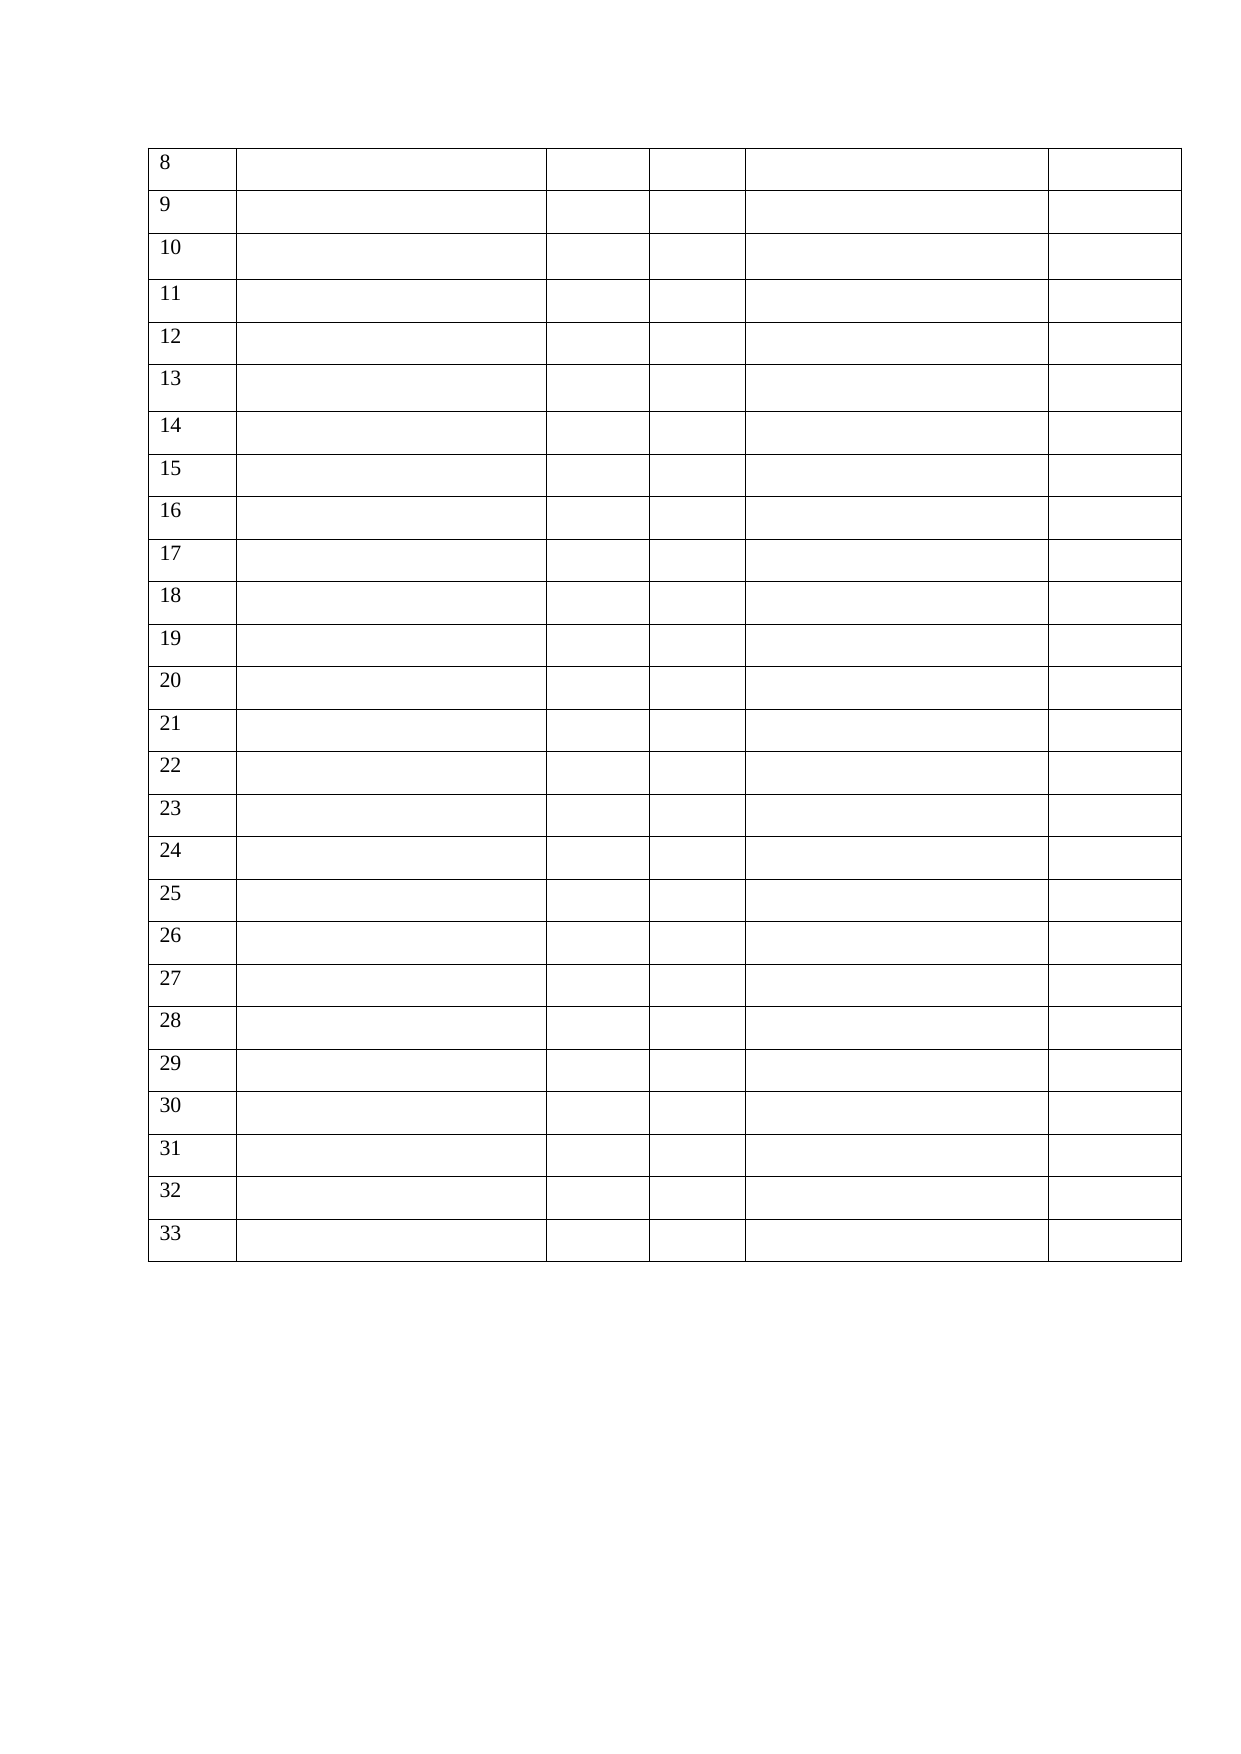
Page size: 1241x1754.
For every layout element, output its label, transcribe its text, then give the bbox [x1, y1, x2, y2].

table_cell [237, 323, 546, 364]
table_cell [1049, 795, 1181, 836]
table_cell 19 [149, 625, 236, 666]
table_cell [746, 837, 1048, 878]
table_cell [650, 191, 745, 233]
table_cell 20 [149, 667, 236, 708]
table_cell [746, 1177, 1048, 1218]
table_cell [237, 1135, 546, 1176]
table_cell [237, 1050, 546, 1091]
table_cell [547, 965, 649, 1006]
table_cell [547, 837, 649, 878]
table_cell [746, 497, 1048, 538]
table_cell [650, 1220, 745, 1261]
table_cell [650, 1092, 745, 1133]
table_cell [237, 149, 546, 190]
table_cell [1049, 412, 1181, 453]
table_cell 22 [149, 752, 236, 793]
table_cell 15 [149, 455, 236, 496]
table_cell [650, 795, 745, 836]
table_cell [1049, 1007, 1181, 1048]
table_cell [1049, 582, 1181, 623]
table_cell 9 [149, 191, 236, 233]
table_cell [237, 795, 546, 836]
table_cell [650, 1050, 745, 1091]
table_cell [1049, 667, 1181, 708]
table_cell [746, 922, 1048, 963]
table_cell [746, 540, 1048, 581]
table_cell [547, 191, 649, 233]
table_cell 30 [149, 1092, 236, 1133]
table_cell [746, 1092, 1048, 1133]
table_cell [237, 752, 546, 793]
table_cell [237, 191, 546, 233]
table_cell [746, 323, 1048, 364]
table_cell [547, 922, 649, 963]
table_cell [650, 667, 745, 708]
table_cell [237, 455, 546, 496]
table_cell [650, 880, 745, 921]
table_cell [547, 1092, 649, 1133]
table_cell [237, 234, 546, 279]
table_cell [746, 582, 1048, 623]
table_cell [650, 1177, 745, 1218]
table_cell [237, 540, 546, 581]
table_cell [1049, 1092, 1181, 1133]
table_cell [237, 1177, 546, 1218]
table_cell [547, 497, 649, 538]
table_cell [746, 965, 1048, 1006]
table_cell [746, 412, 1048, 453]
table_cell 17 [149, 540, 236, 581]
table_cell [650, 752, 745, 793]
table_cell [547, 412, 649, 453]
table_cell [547, 752, 649, 793]
table_cell [650, 365, 745, 411]
table_cell [650, 1135, 745, 1176]
table_cell [1049, 540, 1181, 581]
table_cell [746, 667, 1048, 708]
table_cell [1049, 1050, 1181, 1091]
table_cell [650, 922, 745, 963]
table_cell 27 [149, 965, 236, 1006]
table_cell [547, 1177, 649, 1218]
table_cell 14 [149, 412, 236, 453]
table_cell [237, 710, 546, 751]
table_cell 13 [149, 365, 236, 411]
table_cell [547, 1007, 649, 1048]
table_cell 32 [149, 1177, 236, 1218]
table_cell [650, 234, 745, 279]
table_cell [547, 1135, 649, 1176]
table_cell [1049, 191, 1181, 233]
table_cell [1049, 965, 1181, 1006]
table_cell [650, 710, 745, 751]
table_cell [650, 323, 745, 364]
table_cell [746, 1135, 1048, 1176]
table_cell [237, 412, 546, 453]
table_cell 23 [149, 795, 236, 836]
table_cell [1049, 625, 1181, 666]
table_cell [237, 1220, 546, 1261]
table_cell 18 [149, 582, 236, 623]
table_cell 11 [149, 280, 236, 322]
table_cell [547, 582, 649, 623]
table_cell [237, 280, 546, 322]
table_cell [547, 149, 649, 190]
table_cell [1049, 922, 1181, 963]
table_cell [547, 280, 649, 322]
table_cell [1049, 1177, 1181, 1218]
table_cell [746, 795, 1048, 836]
table_cell [237, 922, 546, 963]
table_cell [746, 1050, 1048, 1091]
table_cell [746, 280, 1048, 322]
table_cell 29 [149, 1050, 236, 1091]
table_cell 21 [149, 710, 236, 751]
table_cell [746, 1220, 1048, 1261]
table_cell 31 [149, 1135, 236, 1176]
table_cell [650, 149, 745, 190]
table_cell [237, 1092, 546, 1133]
table_cell [547, 1050, 649, 1091]
table_cell [547, 880, 649, 921]
table_cell [547, 1220, 649, 1261]
table_cell [746, 710, 1048, 751]
table_cell [237, 880, 546, 921]
table_cell 8 [149, 149, 236, 190]
table_cell 33 [149, 1220, 236, 1261]
table_cell [746, 455, 1048, 496]
table_cell [237, 837, 546, 878]
table_cell [547, 455, 649, 496]
table_cell [1049, 752, 1181, 793]
table_cell [547, 795, 649, 836]
table_cell [746, 752, 1048, 793]
table_cell [1049, 323, 1181, 364]
table_cell 24 [149, 837, 236, 878]
table_cell [547, 540, 649, 581]
table_cell [1049, 280, 1181, 322]
table_cell [650, 280, 745, 322]
table_cell [1049, 710, 1181, 751]
table_cell [1049, 880, 1181, 921]
table_cell [547, 365, 649, 411]
table_cell [650, 540, 745, 581]
table_cell [237, 667, 546, 708]
table_cell [1049, 497, 1181, 538]
table_cell 26 [149, 922, 236, 963]
table_cell [1049, 837, 1181, 878]
table_cell [650, 412, 745, 453]
table_cell 25 [149, 880, 236, 921]
table_cell [547, 710, 649, 751]
table_cell [650, 455, 745, 496]
table_cell [547, 625, 649, 666]
table_cell [547, 323, 649, 364]
table_cell [746, 880, 1048, 921]
table_cell 10 [149, 234, 236, 279]
table_cell [650, 965, 745, 1006]
table_cell [237, 1007, 546, 1048]
table_cell [746, 365, 1048, 411]
table_cell [746, 1007, 1048, 1048]
table_cell [1049, 1135, 1181, 1176]
table_cell [746, 234, 1048, 279]
table_cell [547, 234, 649, 279]
table_cell [650, 837, 745, 878]
table_cell [237, 365, 546, 411]
table_cell 16 [149, 497, 236, 538]
table_cell [746, 149, 1048, 190]
table_cell 28 [149, 1007, 236, 1048]
table_cell [650, 1007, 745, 1048]
table_cell [1049, 149, 1181, 190]
table_cell [547, 667, 649, 708]
table_cell [1049, 365, 1181, 411]
table_cell [1049, 455, 1181, 496]
table_cell [650, 625, 745, 666]
table_cell [746, 625, 1048, 666]
table_cell 12 [149, 323, 236, 364]
table_cell [746, 191, 1048, 233]
table_cell [237, 582, 546, 623]
table_cell [1049, 1220, 1181, 1261]
table_cell [1049, 234, 1181, 279]
table_cell [237, 965, 546, 1006]
table_cell [237, 625, 546, 666]
table_cell [650, 497, 745, 538]
table_cell [237, 497, 546, 538]
table_cell [650, 582, 745, 623]
